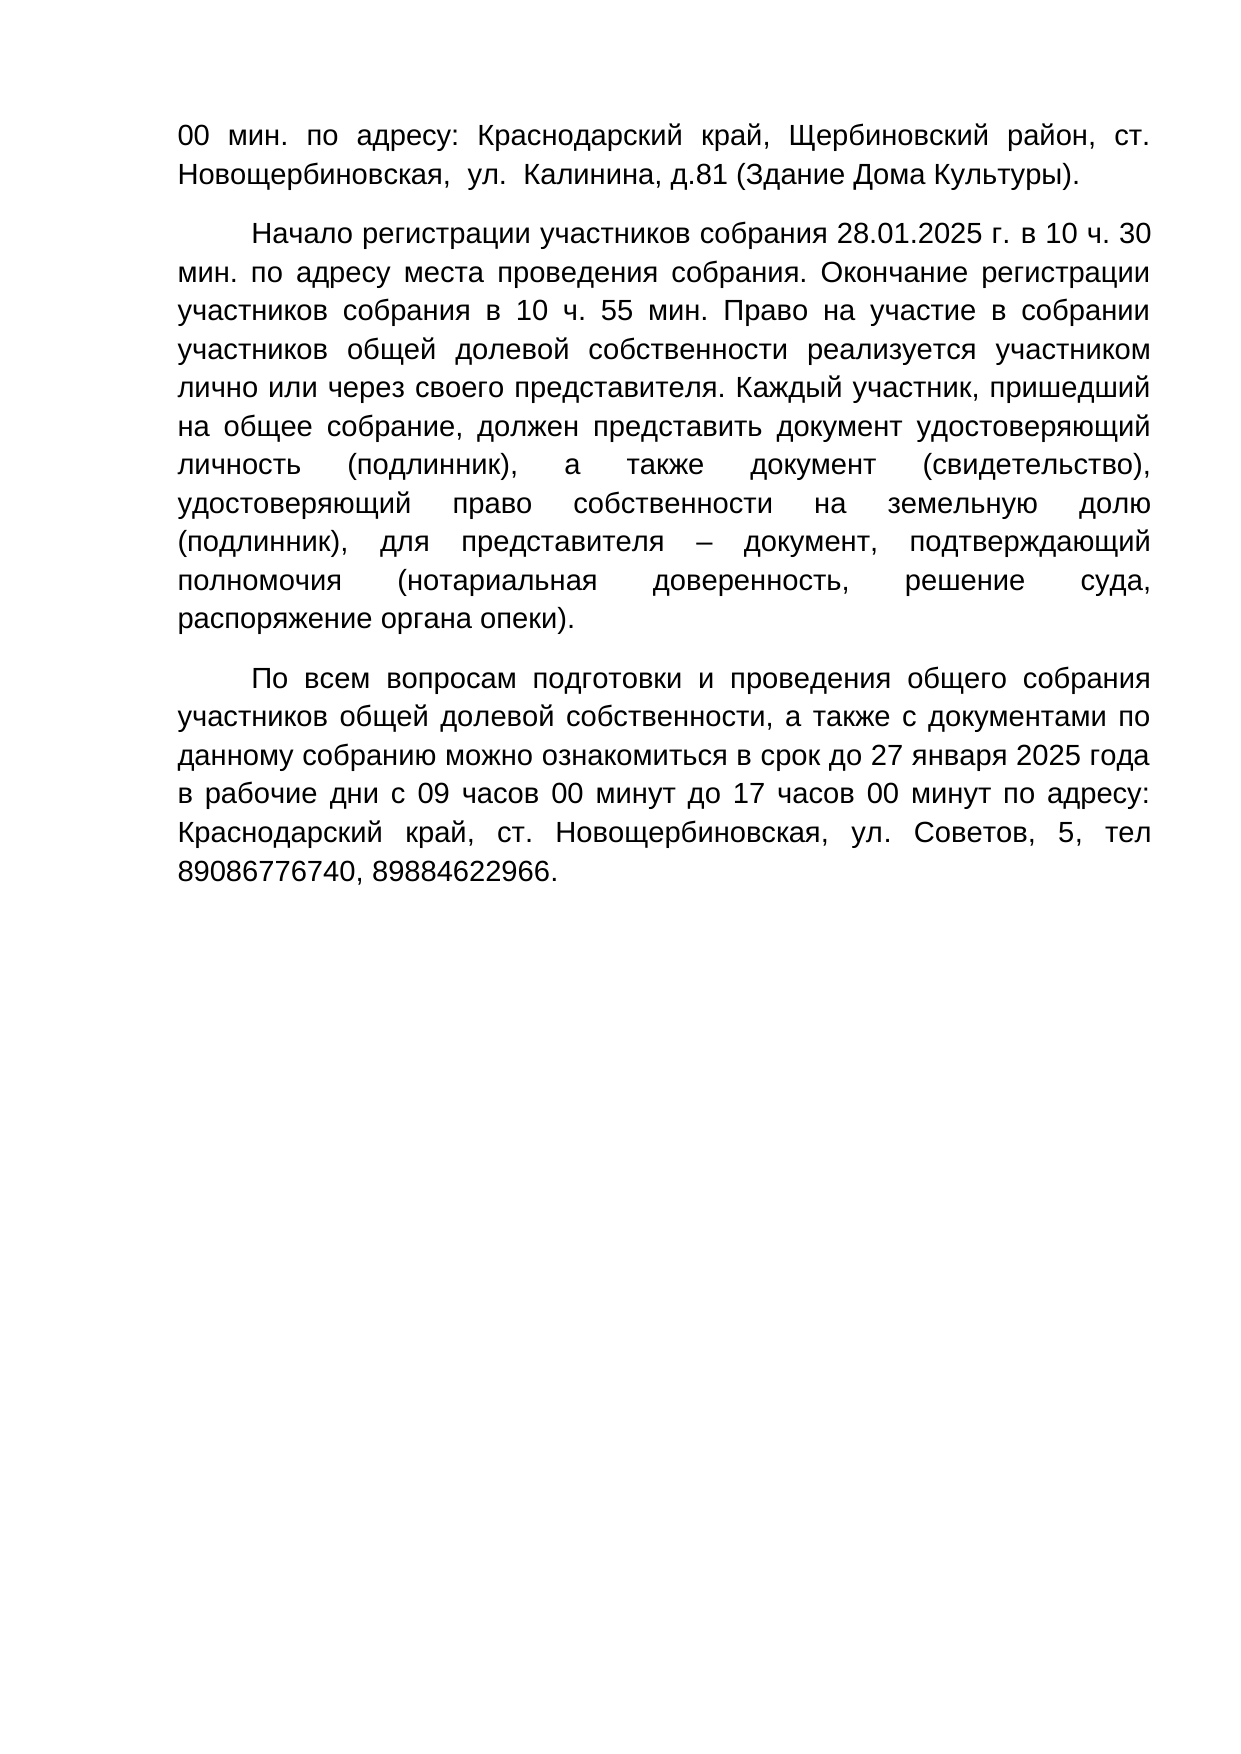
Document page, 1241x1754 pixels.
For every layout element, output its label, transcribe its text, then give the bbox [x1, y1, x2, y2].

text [177, 118, 1152, 190]
text Начало регистрации участников собрания 28.01.2025 г. в 10 ч. 30 мин. по адресу места проведения собрания. Окончание регистрации участников собрания в 10 ч. 55 мин. Право на участие в собрании участников общей долевой собственности реализуется участником лично или через своего представителя. Каждый участник, пришедший на общее собрание, должен представить документ удостоверяющий личность (подлинник), а также документ (свидетельство), удостоверяющий право собственности на земельную долю (подлинник), для представителя – документ, подтверждающий полномочия (нотариальная доверенность, решение суда, распоряжение органа опеки). [177, 216, 1152, 635]
text По всем вопросам подготовки и проведения общего собрания участников общей долевой собственности, а также с документами по данному собранию можно ознакомиться в срок до 27 января 2025 года в рабочие дни с 09 часов 00 минут до 17 часов 00 минут по адресу: Краснодарский край, ст. Новощербиновская, ул. Советов, 5, тел 89086776740, 89884622966. [177, 661, 1152, 887]
